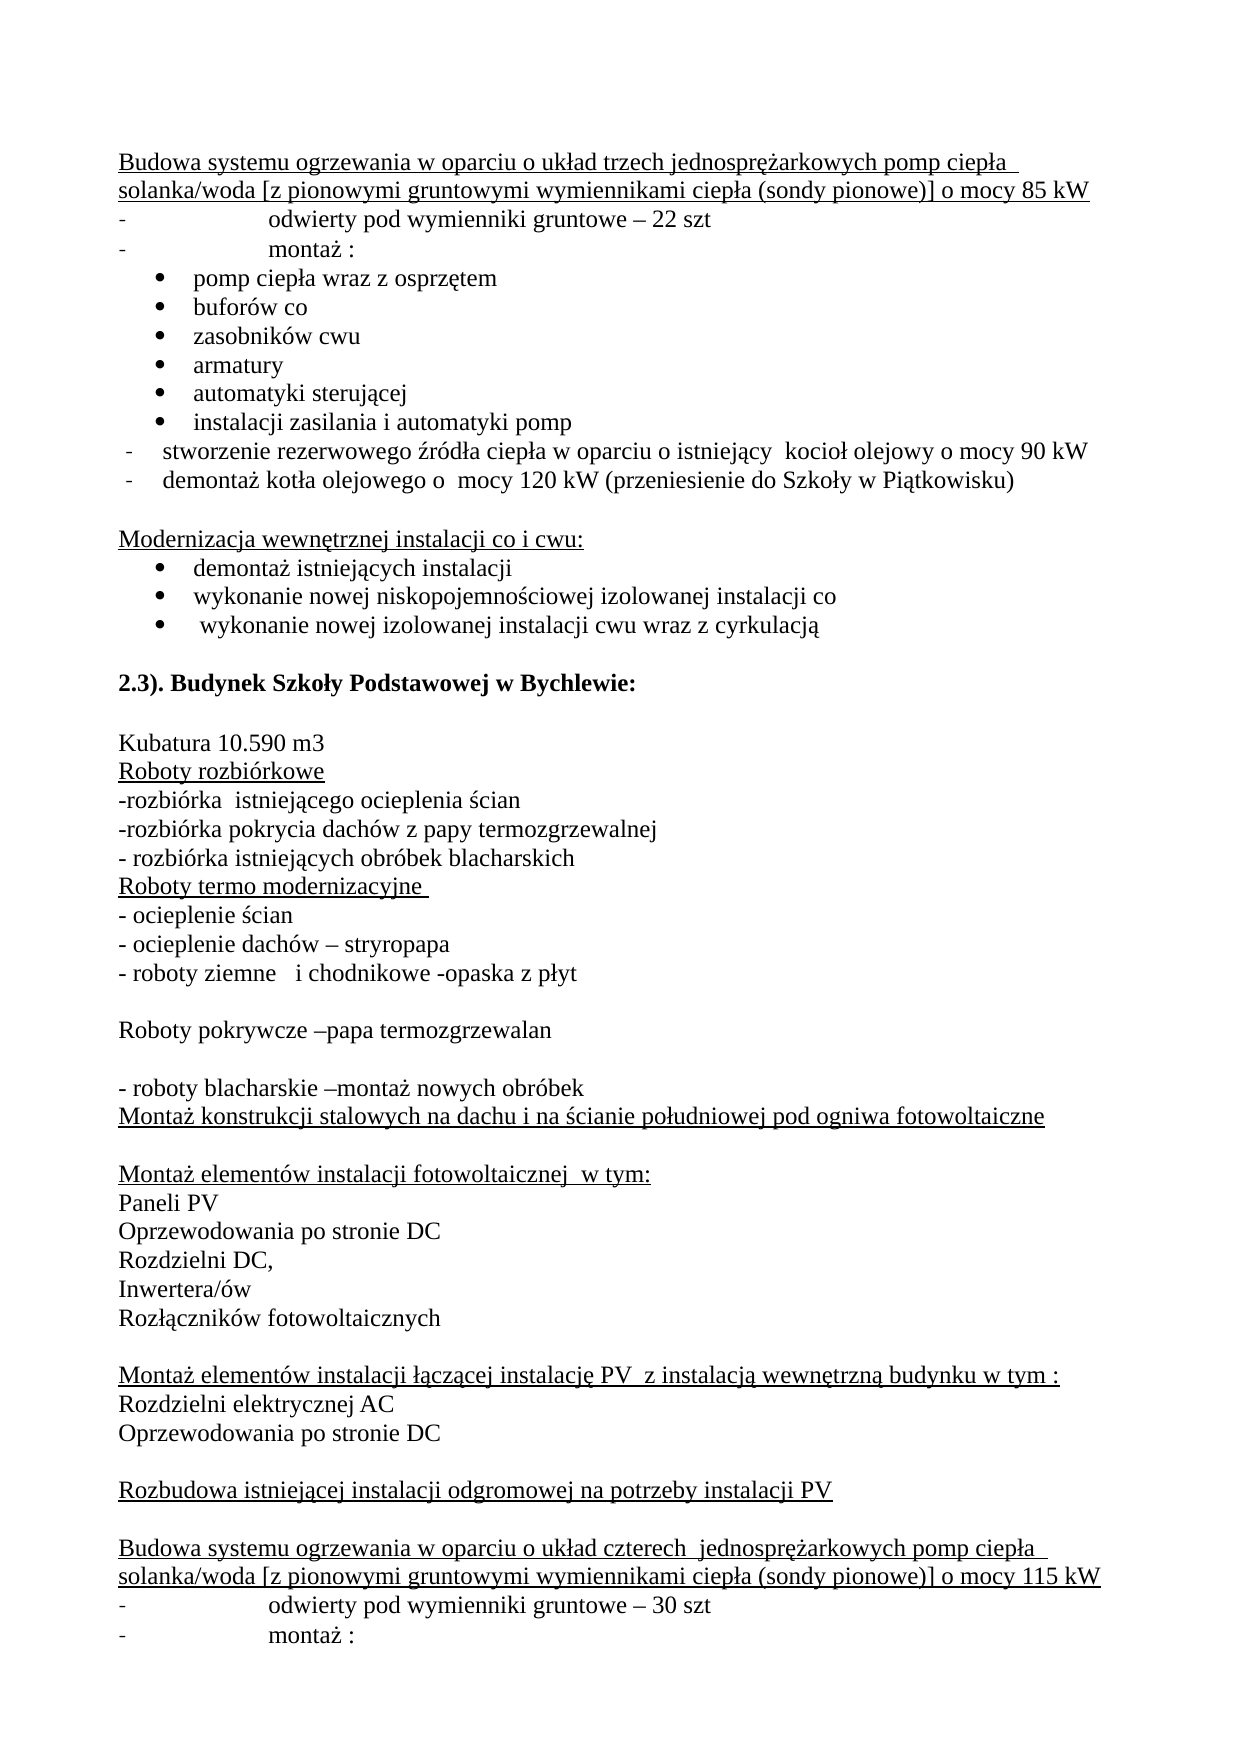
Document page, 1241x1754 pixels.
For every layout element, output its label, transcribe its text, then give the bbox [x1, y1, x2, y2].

list zasobników cwu [156, 321, 1122, 350]
text Roboty pokrywcze –papa termozgrzewalan [118, 1015, 1122, 1044]
text - roboty ziemne i chodnikowe -opaska z płyt [118, 958, 1122, 986]
text Roboty rozbiórkowe [118, 756, 1122, 785]
text Inwertera/ów [118, 1274, 1122, 1303]
list instalacji zasilania i automatyki pomp [156, 407, 1122, 436]
text - rozbiórka istniejących obróbek blacharskich [118, 843, 1122, 871]
text Rozłączników fotowoltaicznych [118, 1303, 1122, 1331]
text - roboty blacharskie –montaż nowych obróbek [118, 1073, 1122, 1101]
text -rozbiórka pokrycia dachów z papy termozgrzewalnej [118, 814, 1122, 843]
text Oprzewodowania po stronie DC [118, 1418, 1122, 1446]
text Paneli PV [118, 1188, 1122, 1216]
text Montaż elementów instalacji fotowoltaicznej w tym: [118, 1159, 1122, 1188]
text - ocieplenie dachów – stryropapa [118, 929, 1122, 958]
list armatury [156, 350, 1122, 378]
text 2.3). Budynek Szkoły Podstawowej w Bychlewie: [118, 668, 1122, 696]
text Budowa systemu ogrzewania w oparciu o układ czterech jednosprężarkowych pomp ciepła solanka/woda [z pionowymi gruntowymi wymiennikami ciepła (sondy pionowe)] o mocy 115 kW [118, 1533, 1122, 1590]
list stworzenie rezerwowego źródła ciepła w oparciu o istniejący kocioł olejowy o mocy 90 kW [125, 436, 1122, 466]
list montaż : [118, 1620, 1122, 1649]
list wykonanie nowej niskopojemnościowej izolowanej instalacji co [156, 581, 1122, 610]
text -rozbiórka istniejącego ocieplenia ścian [118, 785, 1122, 814]
text Rozdzielni DC, [118, 1245, 1122, 1274]
text Rozdzielni elektrycznej AC [118, 1389, 1122, 1418]
text - ocieplenie ścian [118, 900, 1122, 929]
list montaż : [118, 234, 1122, 263]
list automatyki sterującej [156, 378, 1122, 407]
list buforów co [156, 292, 1122, 321]
text Roboty termo modernizacyjne [118, 871, 1122, 900]
list demontaż kotła olejowego o mocy 120 kW (przeniesienie do Szkoły w Piątkowisku) [125, 466, 1122, 495]
list wykonanie nowej izolowanej instalacji cwu wraz z cyrkulacją [156, 610, 1122, 639]
text Budowa systemu ogrzewania w oparciu o układ trzech jednosprężarkowych pomp ciepła solanka/woda [z pionowymi gruntowymi wymiennikami ciepła (sondy pionowe)] o mocy 85 kW [118, 147, 1122, 204]
text Modernizacja wewnętrznej instalacji co i cwu: [118, 524, 1122, 553]
list pomp ciepła wraz z osprzętem [156, 263, 1122, 292]
list demontaż istniejących instalacji [156, 553, 1122, 581]
text Montaż elementów instalacji łączącej instalację PV z instalacją wewnętrzną budynku w tym : [118, 1360, 1122, 1389]
text Rozbudowa istniejącej instalacji odgromowej na potrzeby instalacji PV [118, 1475, 1122, 1504]
text Kubatura 10.590 m3 [118, 728, 1122, 756]
list odwierty pod wymienniki gruntowe – 22 szt [118, 204, 1122, 234]
list odwierty pod wymienniki gruntowe – 30 szt [118, 1590, 1122, 1620]
text Montaż konstrukcji stalowych na dachu i na ścianie południowej pod ogniwa fotowoltaiczne [118, 1101, 1122, 1130]
text Oprzewodowania po stronie DC [118, 1216, 1122, 1245]
